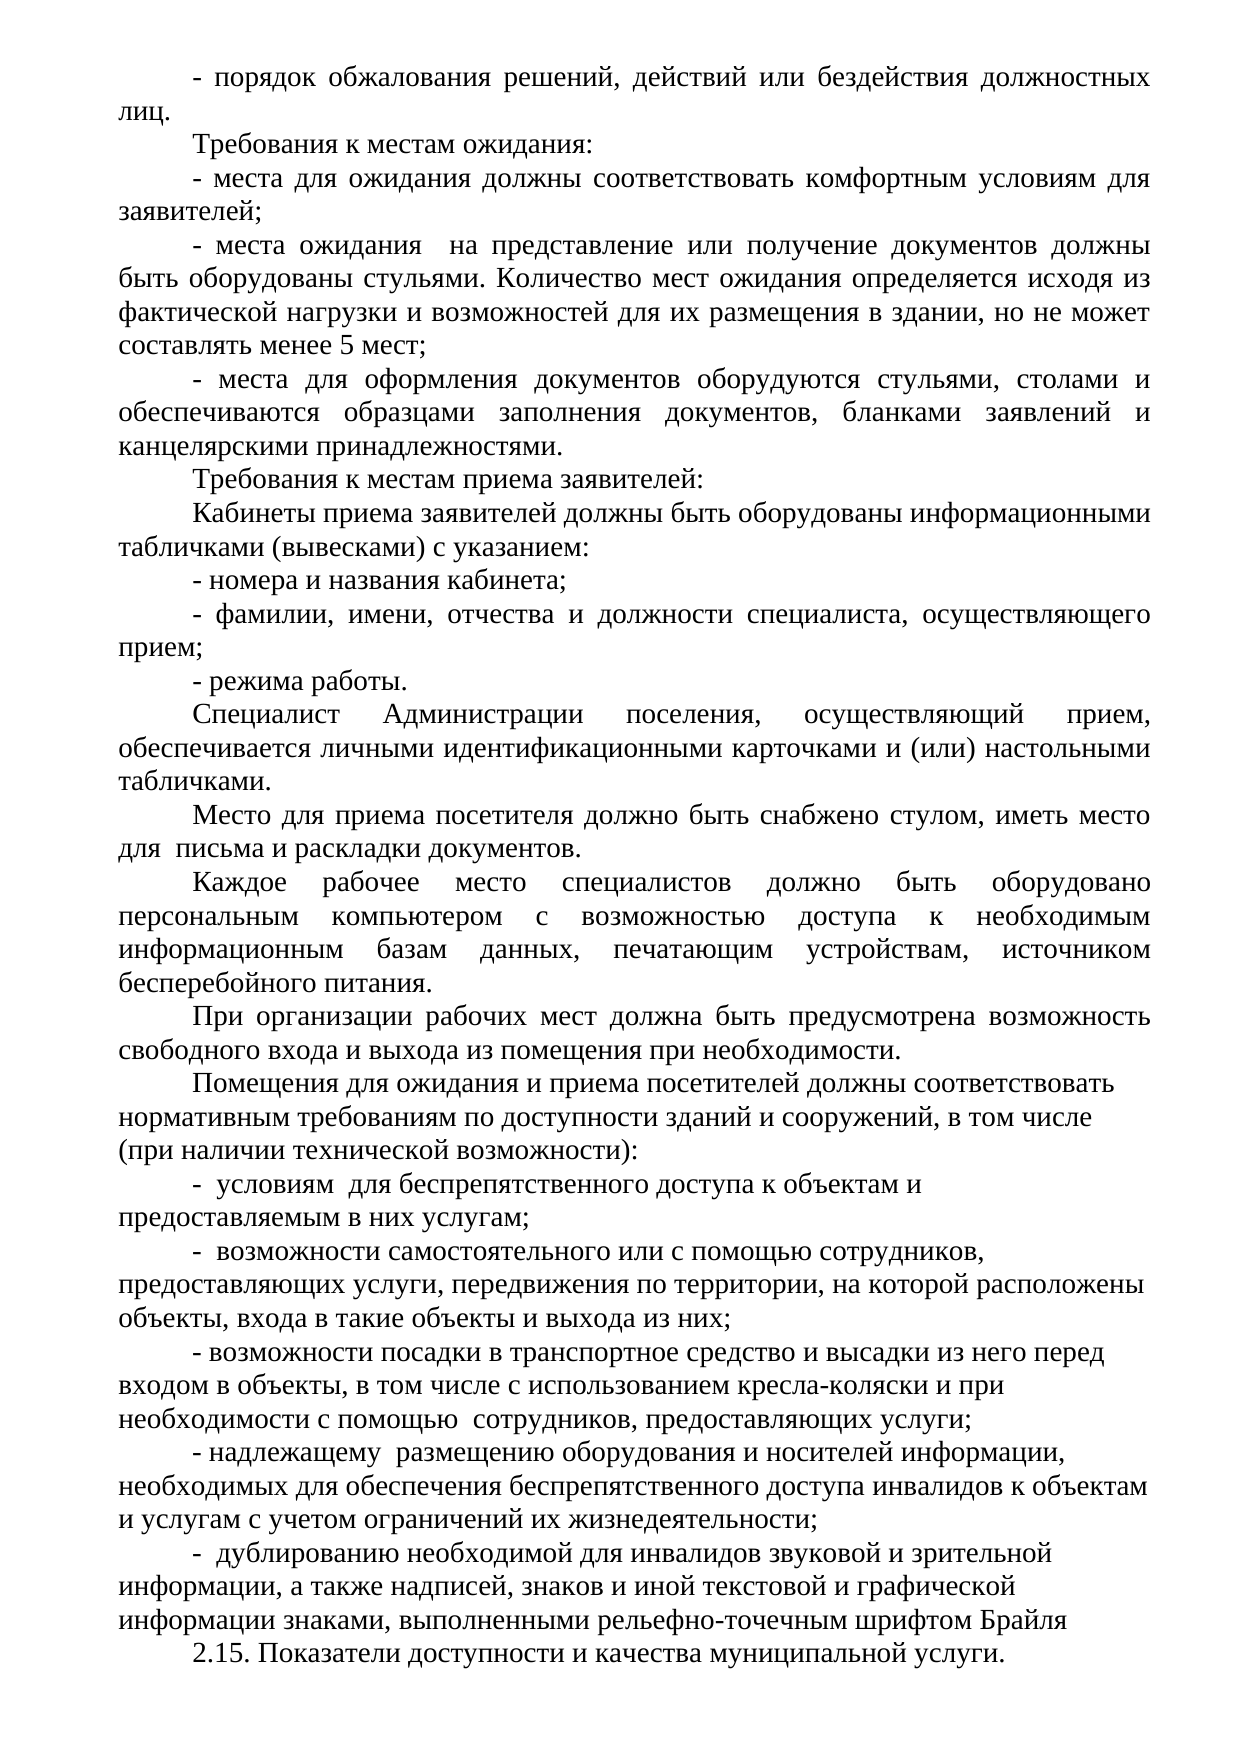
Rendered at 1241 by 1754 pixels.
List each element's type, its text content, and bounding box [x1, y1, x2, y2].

text - надлежащему размещению оборудования и носителей информации, необходимых для обеспечения беспрепятственного доступа инвалидов к объектам и услугам с учетом ограничений их жизнедеятельности; [118, 1434, 1152, 1535]
text Место для приема посетителя должно быть снабжено стулом, иметь место для письма и раскладки документов. [118, 797, 1152, 864]
text Каждое рабочее место специалистов должно быть оборудовано персональным компьютером с возможностью доступа к необходимым информационным базам данных, печатающим устройствам, источником бесперебойного питания. [118, 864, 1152, 998]
text - места для оформления документов оборудуются стульями, столами и обеспечиваются образцами заполнения документов, бланками заявлений и канцелярскими принадлежностями. [118, 361, 1152, 462]
text - места ожидания на представление или получение документов должны быть оборудованы стульями. Количество мест ожидания определяется исходя из фактической нагрузки и возможностей для их размещения в здании, но не может составлять менее 5 мест; [118, 227, 1152, 361]
text - режима работы. [118, 663, 1152, 696]
text Кабинеты приема заявителей должны быть оборудованы информационными табличками (вывесками) с указанием: [118, 495, 1152, 562]
text - фамилии, имени, отчества и должности специалиста, осуществляющего прием; [118, 596, 1152, 663]
text При организации рабочих мест должна быть предусмотрена возможность свободного входа и выхода из помещения при необходимости. [118, 998, 1152, 1065]
text - порядок обжалования решений, действий или бездействия должностных лиц. [118, 59, 1152, 126]
text - номера и названия кабинета; [118, 562, 1152, 596]
text - дублированию необходимой для инвалидов звуковой и зрительной информации, а также надписей, знаков и иной текстовой и графической информации знаками, выполненными рельефно-точечным шрифтом Брайля [118, 1535, 1152, 1636]
text Помещения для ожидания и приема посетителей должны соответствовать нормативным требованиям по доступности зданий и сооружений, в том числе (при наличии технической возможности): [118, 1065, 1152, 1166]
text - возможности посадки в транспортное средство и высадки из него перед входом в объекты, в том числе с использованием кресла-коляски и при необходимости с помощью сотрудников, предоставляющих услуги; [118, 1334, 1152, 1434]
text Специалист Администрации поселения, осуществляющий прием, обеспечивается личными идентификационными карточками и (или) настольными табличками. [118, 696, 1152, 797]
text Требования к местам ожидания: [118, 126, 1152, 160]
text 2.15. Показатели доступности и качества муниципальной услуги. [118, 1636, 1152, 1669]
text - возможности самостоятельного или с помощью сотрудников, предоставляющих услуги, передвижения по территории, на которой расположены объекты, входа в такие объекты и выхода из них; [118, 1233, 1152, 1334]
text - условиям для беспрепятственного доступа к объектам и предоставляемым в них услугам; [118, 1166, 1152, 1233]
text - места для ожидания должны соответствовать комфортным условиям для заявителей; [118, 160, 1152, 227]
text Требования к местам приема заявителей: [118, 462, 1152, 495]
